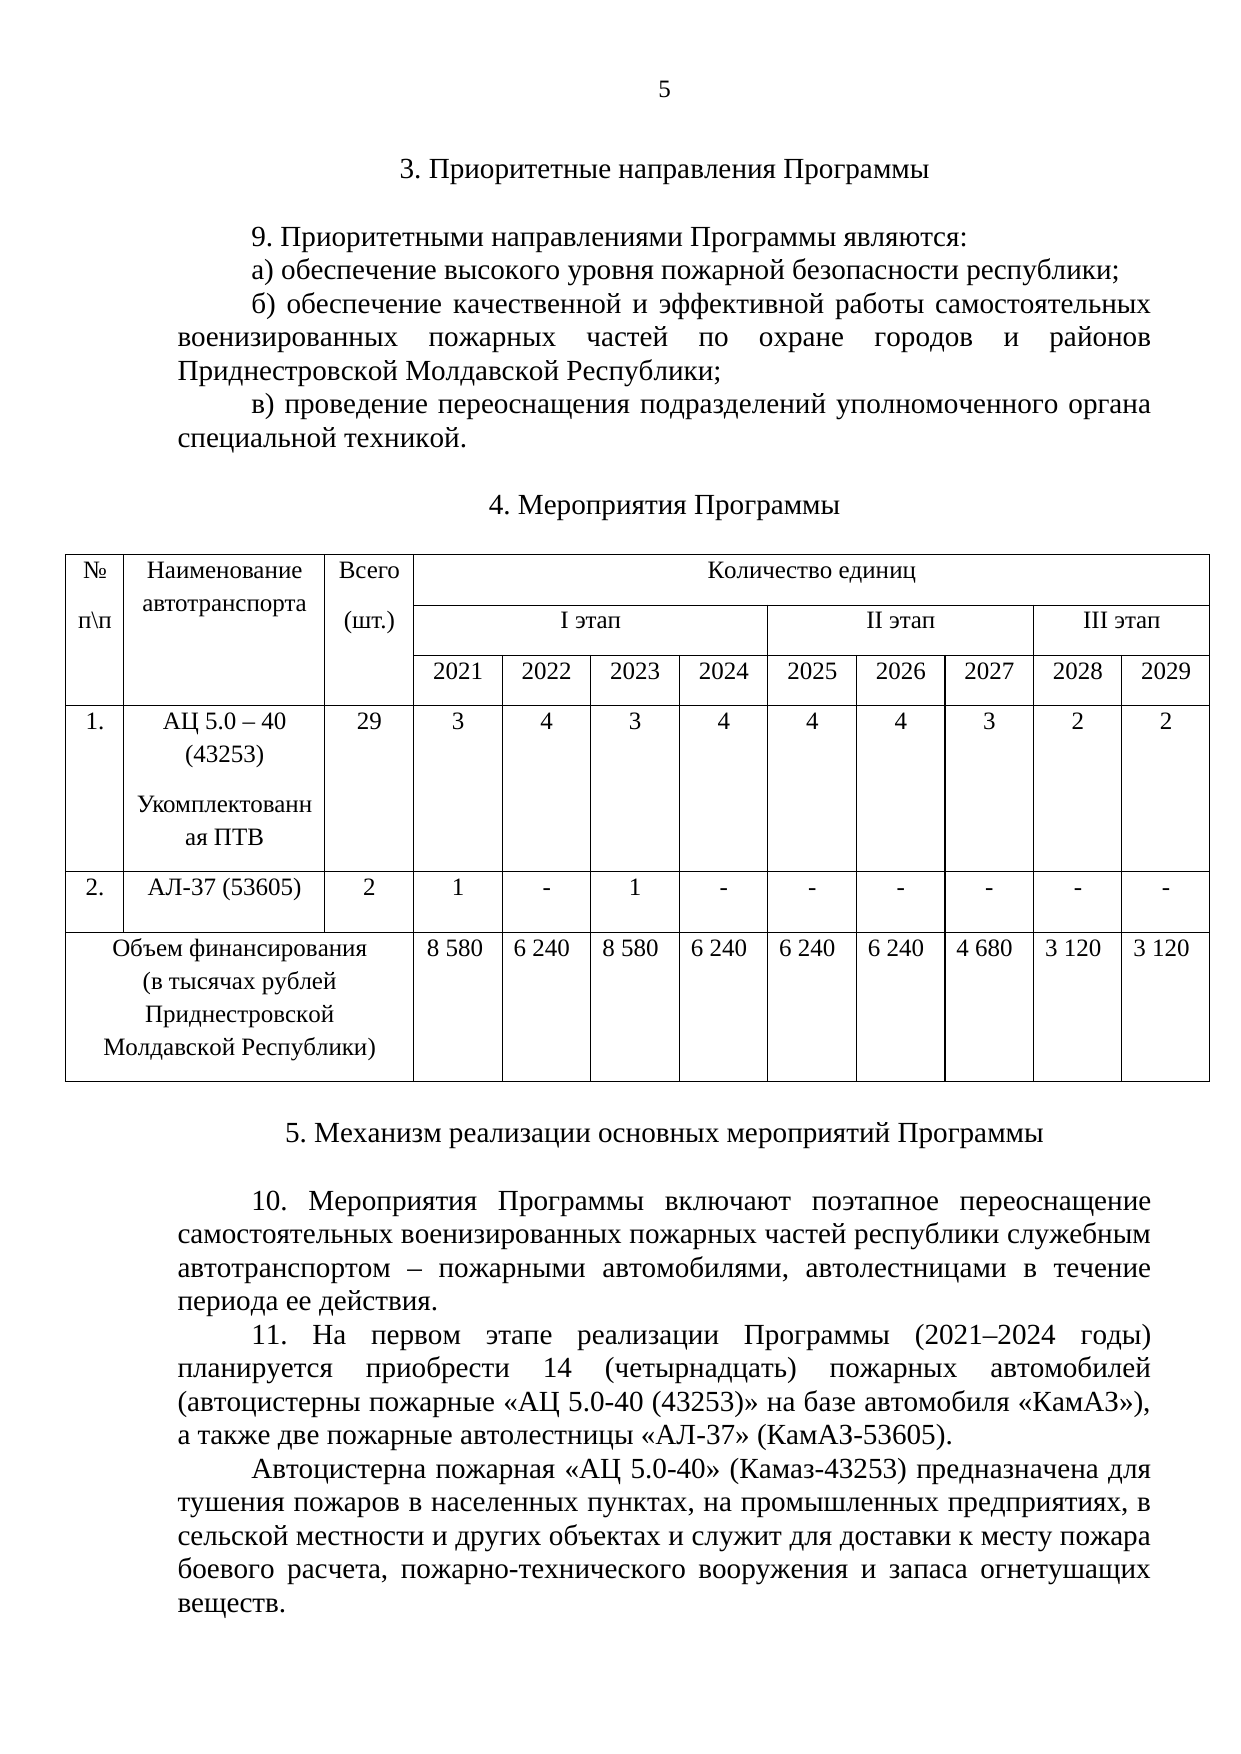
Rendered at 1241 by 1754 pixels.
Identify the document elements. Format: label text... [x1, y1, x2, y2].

text 11. На первом этапе реализации Программы (2021–2024 годы) планируется приобрести 14 (четырнадцать) пожарных автомобилей (автоцистерны пожарные «АЦ 5.0-40 (43253)» на базе автомобиля «КамАЗ»), а также две пожарные автолестницы «АЛ-37» (КамАЗ-53605). [177, 1317, 1152, 1451]
table_cell 1 [591, 872, 679, 932]
table_cell 3 [414, 706, 502, 871]
table_cell 3 [946, 706, 1033, 871]
table_cell 4 680 [946, 933, 1033, 1081]
table_cell 2025 [768, 656, 856, 705]
table_cell 2. [66, 872, 123, 932]
table_cell - [1034, 872, 1121, 932]
text Автоцистерна пожарная «АЦ 5.0-40» (Камаз-43253) предназначена для тушения пожаров в населенных пунктах, на промышленных предприятиях, в сельской местности и других объектах и служит для доставки к месту пожара боевого расчета, пожарно-технического вооружения и запаса огнетушащих веществ. [177, 1451, 1152, 1619]
table_cell 4 [680, 706, 767, 871]
table_cell 3 120 [1034, 933, 1121, 1081]
table_cell 4 [503, 706, 590, 871]
table_cell 6 240 [680, 933, 767, 1081]
table_cell 4 [768, 706, 856, 871]
table_cell 2028 [1034, 656, 1121, 705]
table_cell Объем финансирования (в тысячах рублей Приднестровской Молдавской Республики) [66, 933, 413, 1081]
table_cell 3 120 [1122, 933, 1209, 1081]
table_cell 8 580 [414, 933, 502, 1081]
text б) обеспечение качественной и эффективной работы самостоятельных военизированных пожарных частей по охране городов и районов Приднестровской Молдавской Республики; [177, 286, 1152, 386]
table_cell АЦ 5.0 – 40 (43253) Укомплектованная ПТВ [124, 706, 324, 871]
table_cell - [1122, 872, 1209, 932]
table_cell 6 240 [857, 933, 944, 1081]
text 10. Мероприятия Программы включают поэтапное переоснащение самостоятельных военизированных пожарных частей республики служебным автотранспортом – пожарными автомобилями, автолестницами в течение периода ее действия. [177, 1183, 1152, 1317]
text 9. Приоритетными направлениями Программы являются: [177, 219, 1152, 252]
table_cell 2024 [680, 656, 767, 705]
table_cell 4 [857, 706, 944, 871]
table_header Количество единиц [414, 555, 1209, 604]
table_cell 8 580 [591, 933, 679, 1081]
text 4. Мероприятия Программы [177, 487, 1152, 521]
table_cell 2021 [414, 656, 502, 705]
table_cell - [857, 872, 944, 932]
table_cell 2029 [1122, 656, 1209, 705]
table_cell 2022 [503, 656, 590, 705]
table_cell - [503, 872, 590, 932]
table_cell 1. [66, 706, 123, 871]
table_cell 6 240 [503, 933, 590, 1081]
text в) проведение переоснащения подразделений уполномоченного органа специальной техникой. [177, 386, 1152, 453]
table_cell III этап [1034, 606, 1209, 655]
table_cell 3 [591, 706, 679, 871]
table_header Всего (шт.) [325, 555, 413, 705]
table_header Наименование автотранспорта [124, 555, 324, 705]
table_cell 6 240 [768, 933, 856, 1081]
table_cell 2027 [946, 656, 1033, 705]
table_cell 2 [1122, 706, 1209, 871]
table_cell II этап [768, 606, 1033, 655]
table_cell 1 [414, 872, 502, 932]
table_header № п\п [66, 555, 123, 705]
table_cell I этап [414, 606, 767, 655]
table_cell - [946, 872, 1033, 932]
text 3. Приоритетные направления Программы [177, 152, 1152, 185]
table_cell - [680, 872, 767, 932]
table_cell АЛ-37 (53605) [124, 872, 324, 932]
text 5. Механизм реализации основных мероприятий Программы [177, 1116, 1152, 1149]
table_cell - [768, 872, 856, 932]
table_cell 2 [325, 872, 413, 932]
table_cell 2026 [857, 656, 944, 705]
table_cell 29 [325, 706, 413, 871]
table_cell 2023 [591, 656, 679, 705]
table_cell 2 [1034, 706, 1121, 871]
text а) обеспечение высокого уровня пожарной безопасности республики; [177, 252, 1152, 286]
